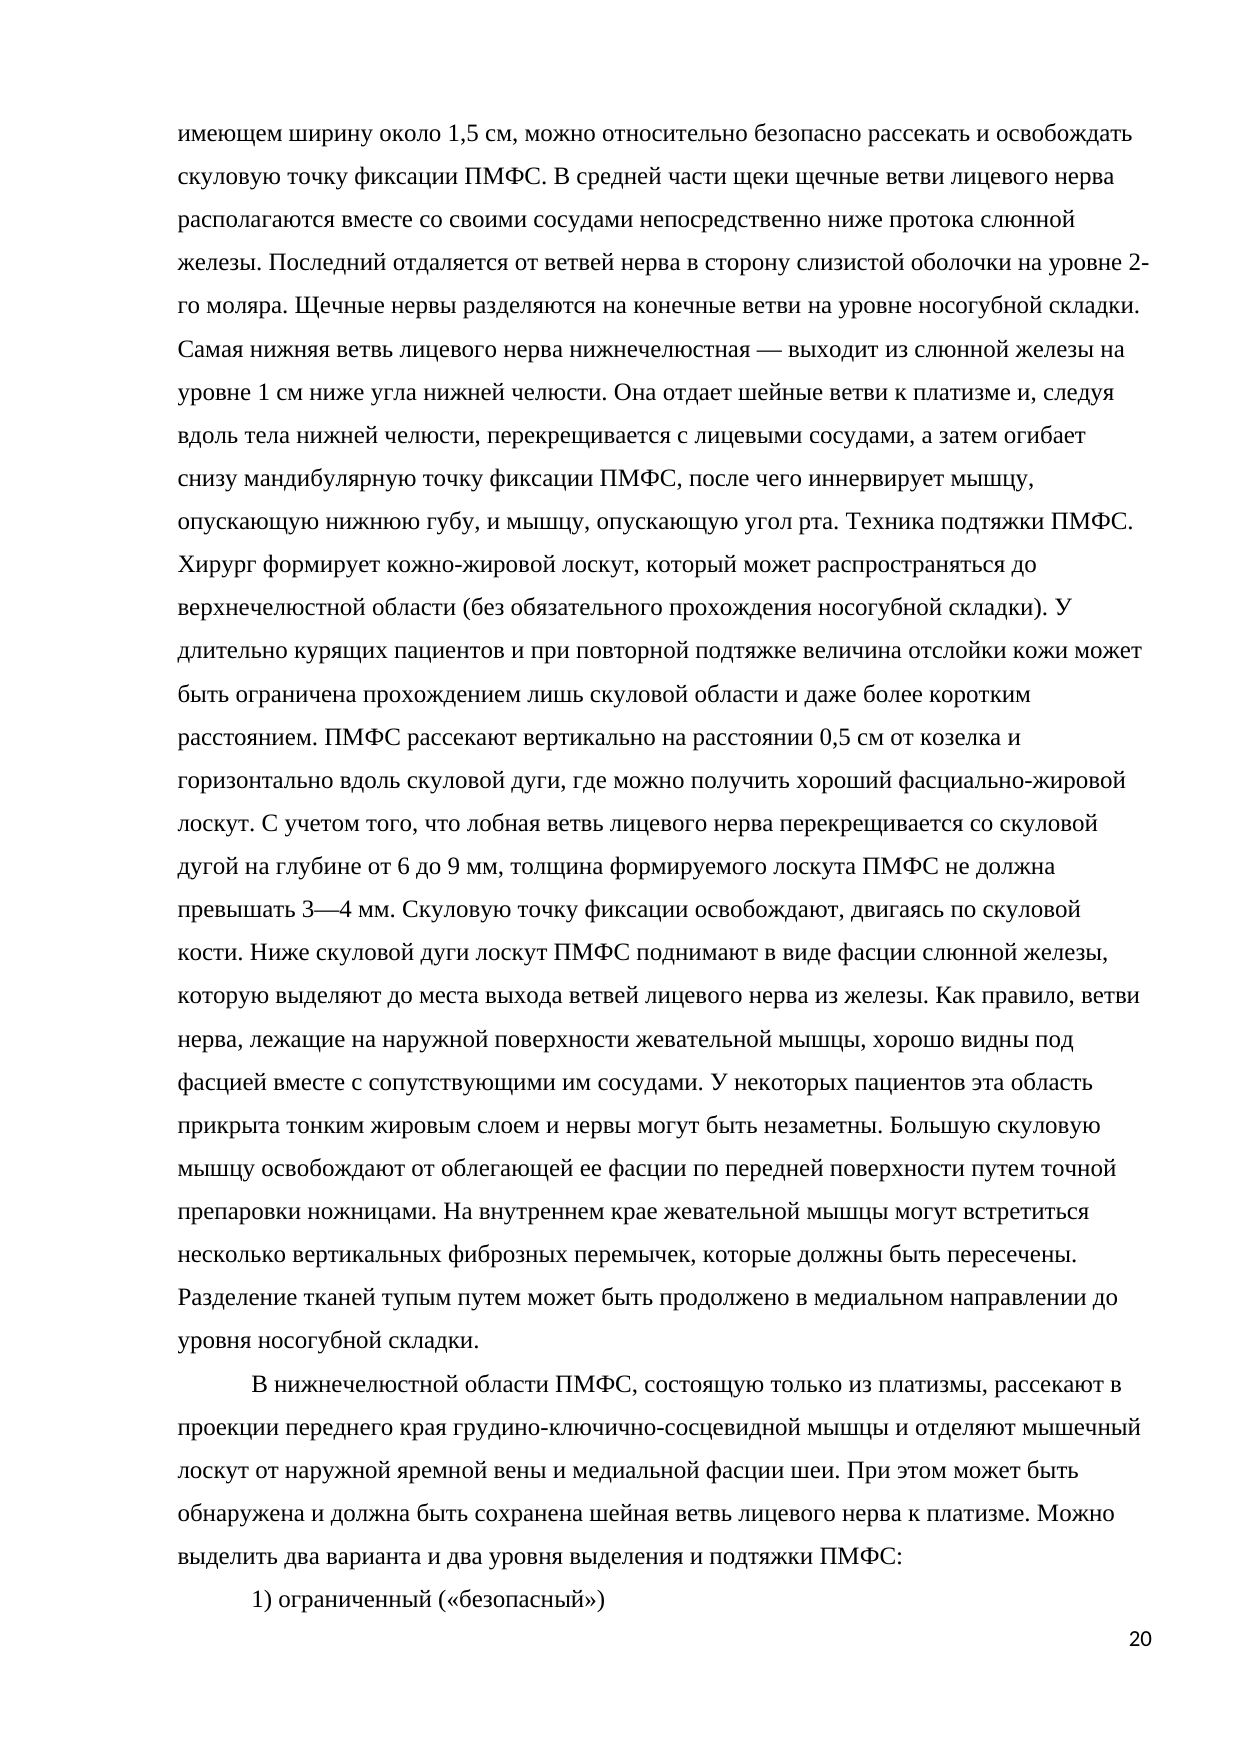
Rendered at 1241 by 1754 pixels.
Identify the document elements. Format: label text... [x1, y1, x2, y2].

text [177, 118, 1152, 1354]
text 1) ограниченный («безопасный») [177, 1584, 1152, 1613]
text В нижнечелюстной области ПМФС, состоящую только из платизмы, рассекают в проекции переднего края грудино-ключично-сосцевидной мышцы и отделяют мышечный лоскут от наружной яремной вены и медиальной фасции шеи. При этом может быть обнаружена и должна быть сохранена шейная ветвь лицевого нерва к платизме. Можно выделить два варианта и два уровня выделения и подтяжки ПМФС: [177, 1369, 1152, 1570]
